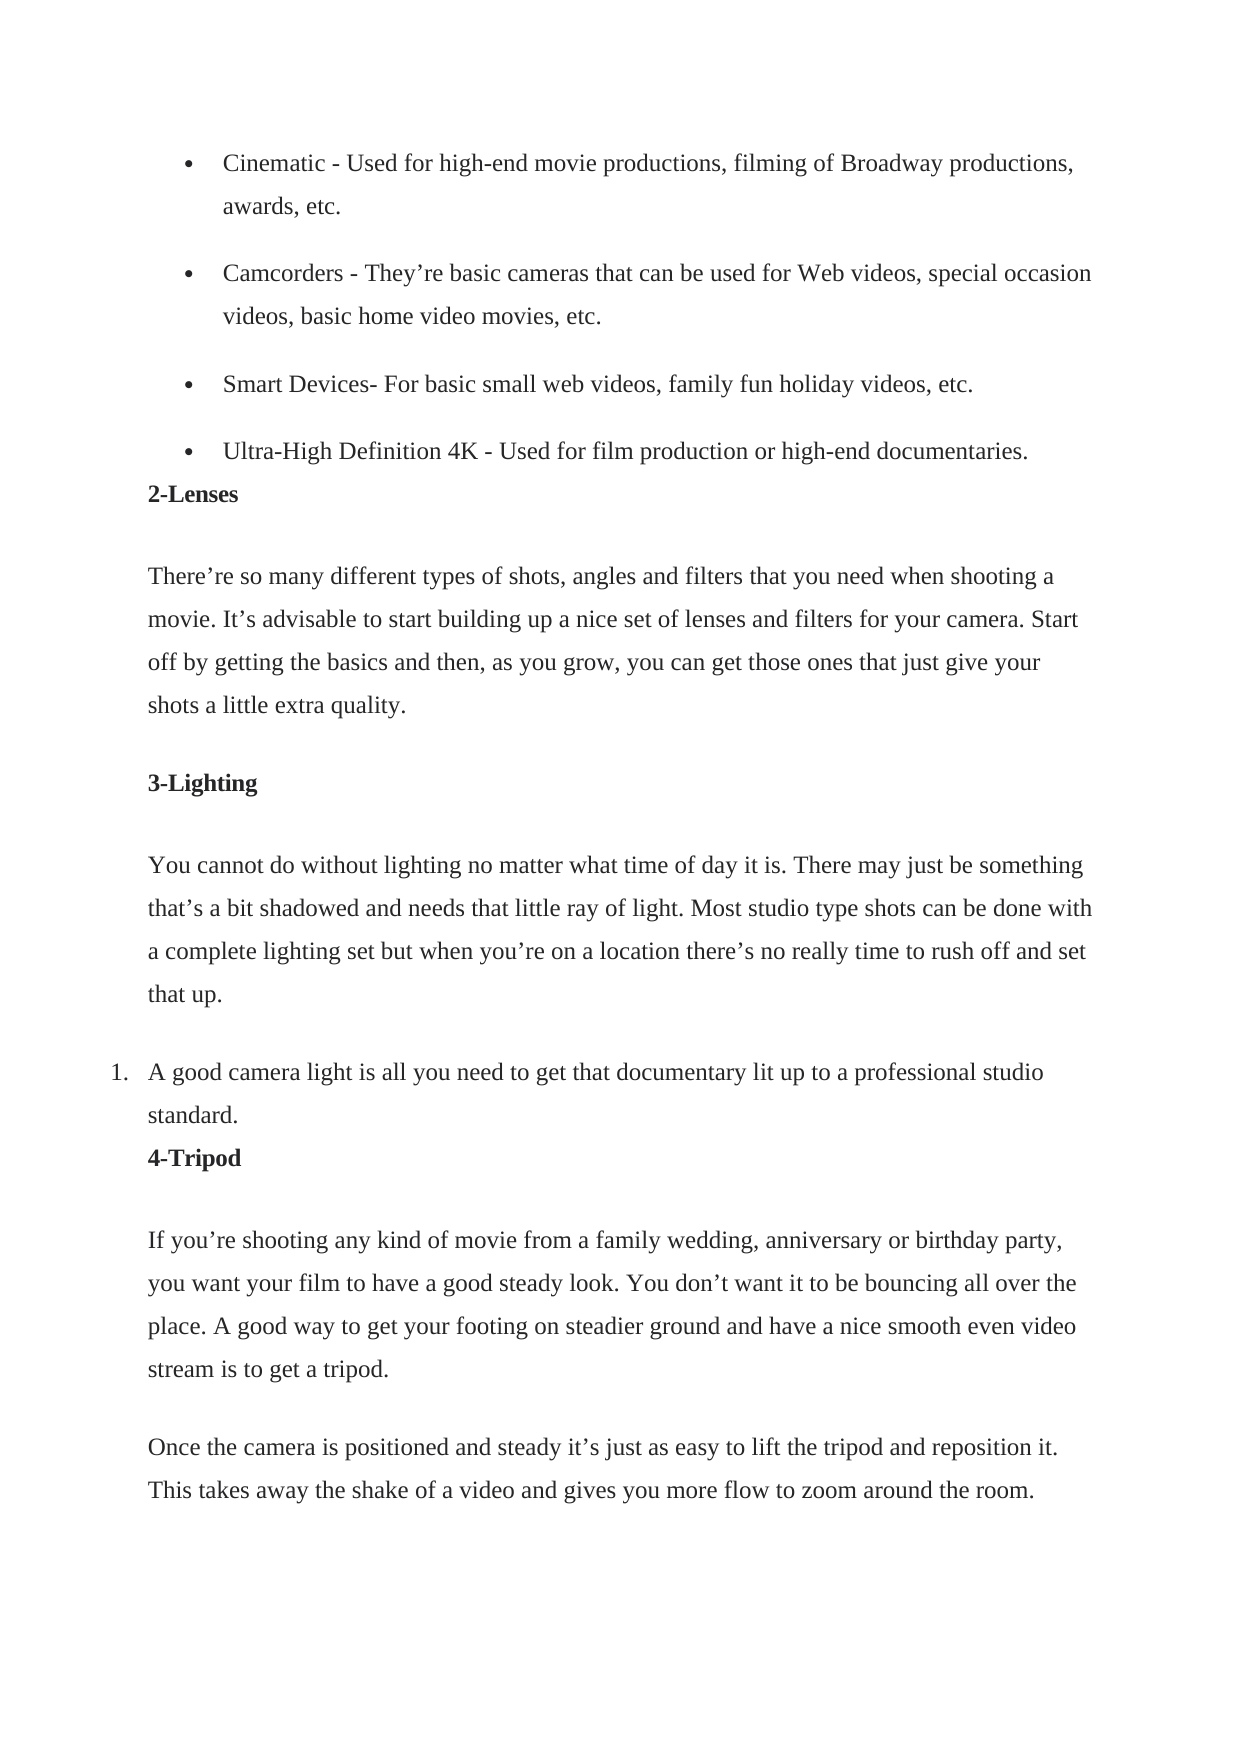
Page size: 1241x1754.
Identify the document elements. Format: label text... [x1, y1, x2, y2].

subtitle 2-Lenses [148, 479, 1093, 508]
subtitle 4-Tripod [148, 1143, 1093, 1172]
text If you’re shooting any kind of movie from a family wedding, anniversary or birthday party, you want your film to have a good steady look. You don’t want it to be bouncing all over the place. A good way to get your footing on steadier ground and have a nice smooth even video stream is to get a tripod. [148, 1225, 1093, 1383]
list Camcorders - They’re basic cameras that can be used for Web videos, special occasion videos, basic home video movies, etc. [185, 258, 1093, 330]
list Ultra-High Definition 4K - Used for film production or high-end documentaries. [185, 436, 1093, 465]
list Smart Devices- For basic small web videos, family fun holiday videos, etc. [185, 369, 1093, 398]
text You cannot do without lighting no matter what time of day it is. There may just be something that’s a bit shadowed and needs that little ray of light. Most studio type shots can be done with a complete lighting set but when you’re on a location there’s no really time to rush off and set that up. [148, 850, 1093, 1008]
text There’re so many different types of shots, angles and filters that you need when shooting a movie. It’s advisable to start building up a nice set of lenses and filters for your camera. Start off by getting the basics and then, as you grow, you can get those ones that just give your shots a little extra quality. [148, 561, 1093, 719]
text Once the camera is positioned and steady it’s just as easy to lift the tripod and reposition it. This takes away the shake of a video and gives you more flow to zoom around the room. [148, 1432, 1093, 1504]
list Cinematic - Used for high-end movie productions, filming of Broadway productions, awards, etc. [185, 148, 1093, 219]
list A good camera light is all you need to get that documentary lit up to a professional studio standard. [110, 1057, 1093, 1129]
subtitle 3-Lighting [148, 768, 1093, 797]
